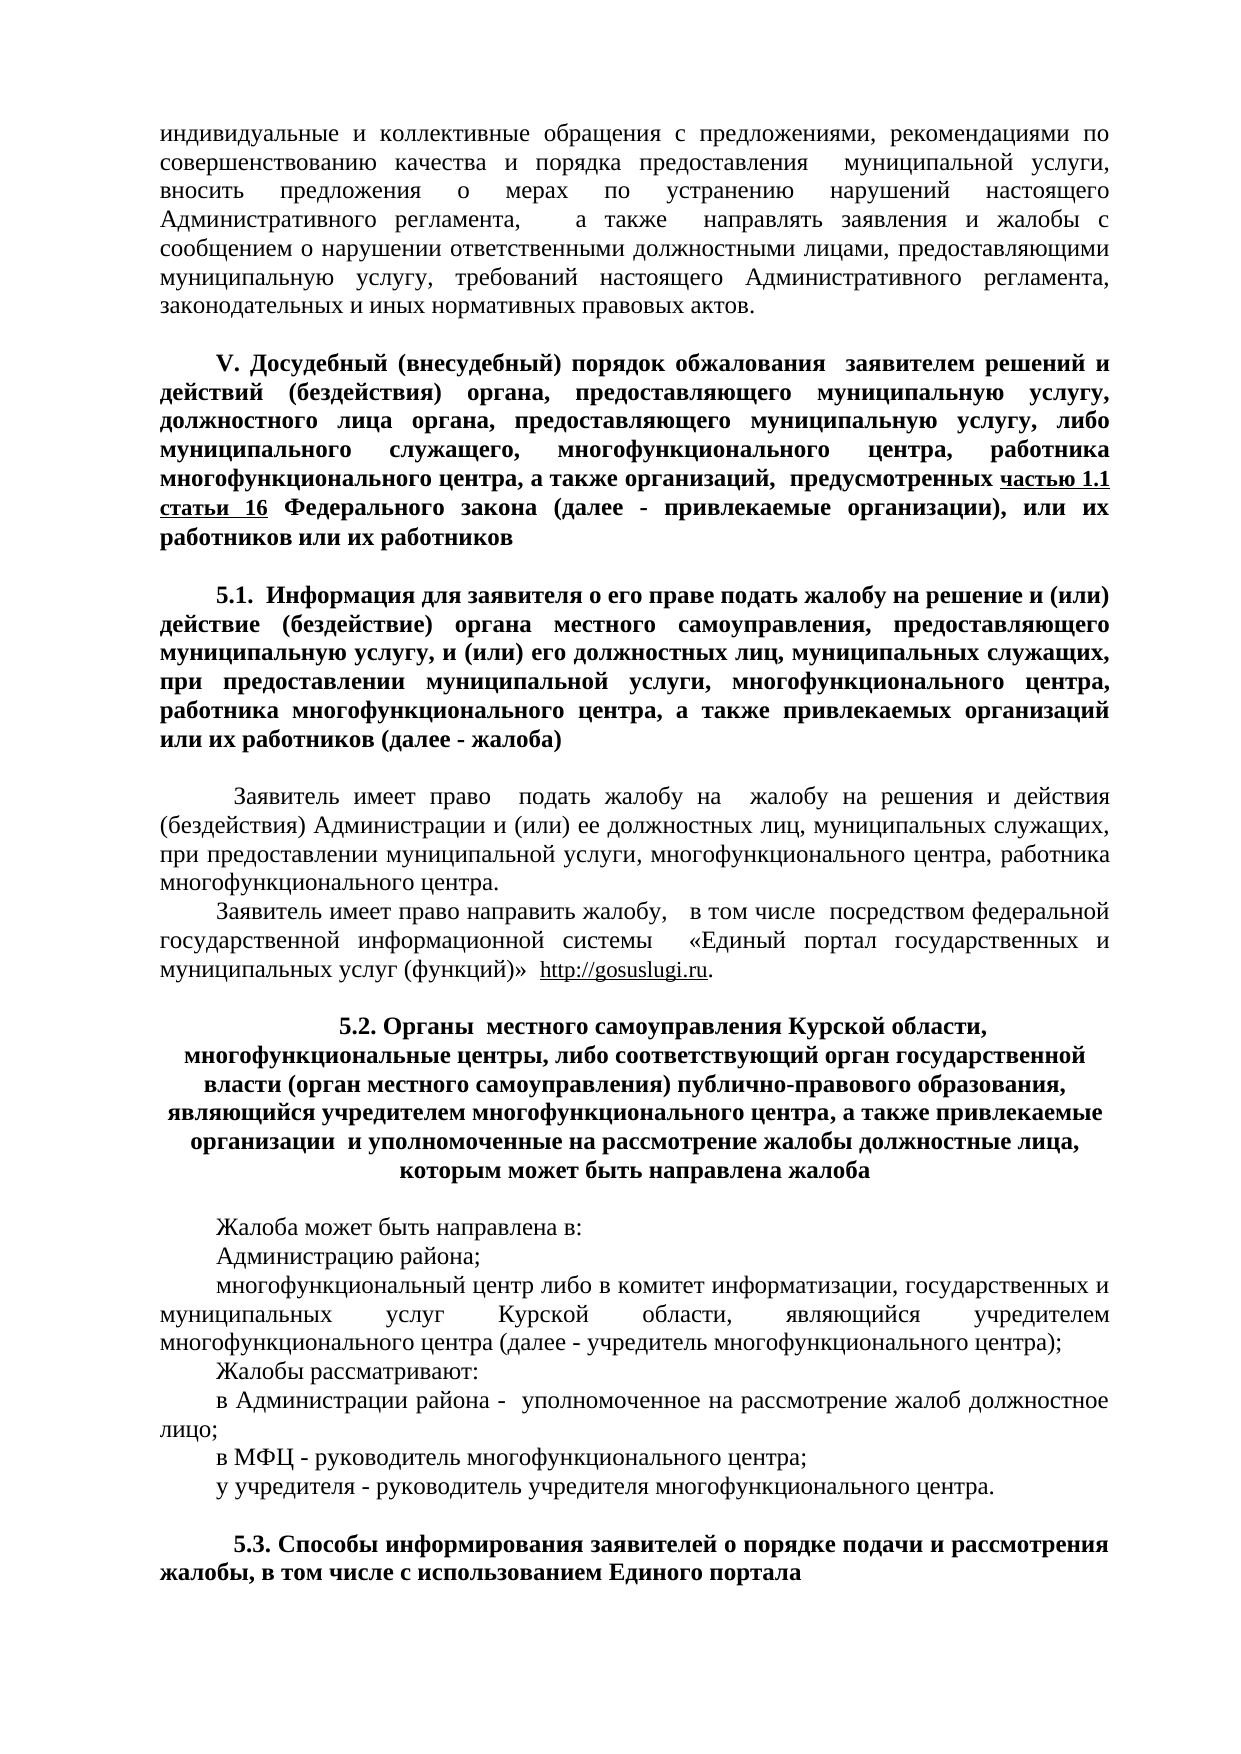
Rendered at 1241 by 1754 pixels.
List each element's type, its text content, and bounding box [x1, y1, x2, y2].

text Заявитель имеет право направить жалобу, в том числе посредством федеральной государственной информационной системы «Единый портал государственных и муниципальных услуг (функций)» http://gosuslugi.ru. [159, 896, 1110, 982]
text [159, 118, 1110, 319]
text в МФЦ - руководитель многофункционального центра; [159, 1442, 1110, 1471]
text 5.1. Информация для заявителя о его праве подать жалобу на решение и (или) действие (бездействие) органа местного самоуправления, предоставляющего муниципальную услугу, и (или) его должностных лиц, муниципальных служащих, при предоставлении муниципальной услуги, многофункционального центра, работника многофункционального центра, а также привлекаемых организаций или их работников (далее - жалоба) [159, 580, 1110, 752]
text Администрацию района; [159, 1241, 1110, 1270]
text Жалоба может быть направлена в: [159, 1212, 1110, 1241]
text Заявитель имеет право подать жалобу на жалобу на решения и действия (бездействия) Администрации и (или) ее должностных лиц, муниципальных служащих, при предоставлении муниципальной услуги, многофункционального центра, работника многофункционального центра. [159, 781, 1110, 896]
text 5.2. Органы местного самоуправления Курской области, многофункциональные центры, либо соответствующий орган государственной власти (орган местного самоуправления) публично-правового образования, являющийся учредителем многофункционального центра, а также привлекаемые организации и уполномоченные на рассмотрение жалобы должностные лица, которым может быть направлена жалоба [159, 1011, 1110, 1184]
text Жалобы рассматривают: [159, 1356, 1110, 1385]
text у учредителя - руководитель учредителя многофункционального центра. [159, 1471, 1110, 1500]
text многофункциональный центр либо в комитет информатизации, государственных и муниципальных услуг Курской области, являющийся учредителем многофункционального центра (далее - учредитель многофункционального центра); [159, 1270, 1110, 1356]
text 5.3. Способы информирования заявителей о порядке подачи и рассмотрения жалобы, в том числе с использованием Единого портала [159, 1529, 1110, 1586]
text V. Досудебный (внесудебный) порядок обжалования заявителем решений и действий (бездействия) органа, предоставляющего муниципальную услугу, должностного лица органа, предоставляющего муниципальную услугу, либо муниципального служащего, многофункционального центра, работника многофункционального центра, а также организаций, предусмотренных частью 1.1 статьи 16 Федерального закона (далее - привлекаемые организации), или их работников или их работников [159, 348, 1110, 551]
text в Администрации района - уполномоченное на рассмотрение жалоб должностное лицо; [159, 1385, 1110, 1442]
